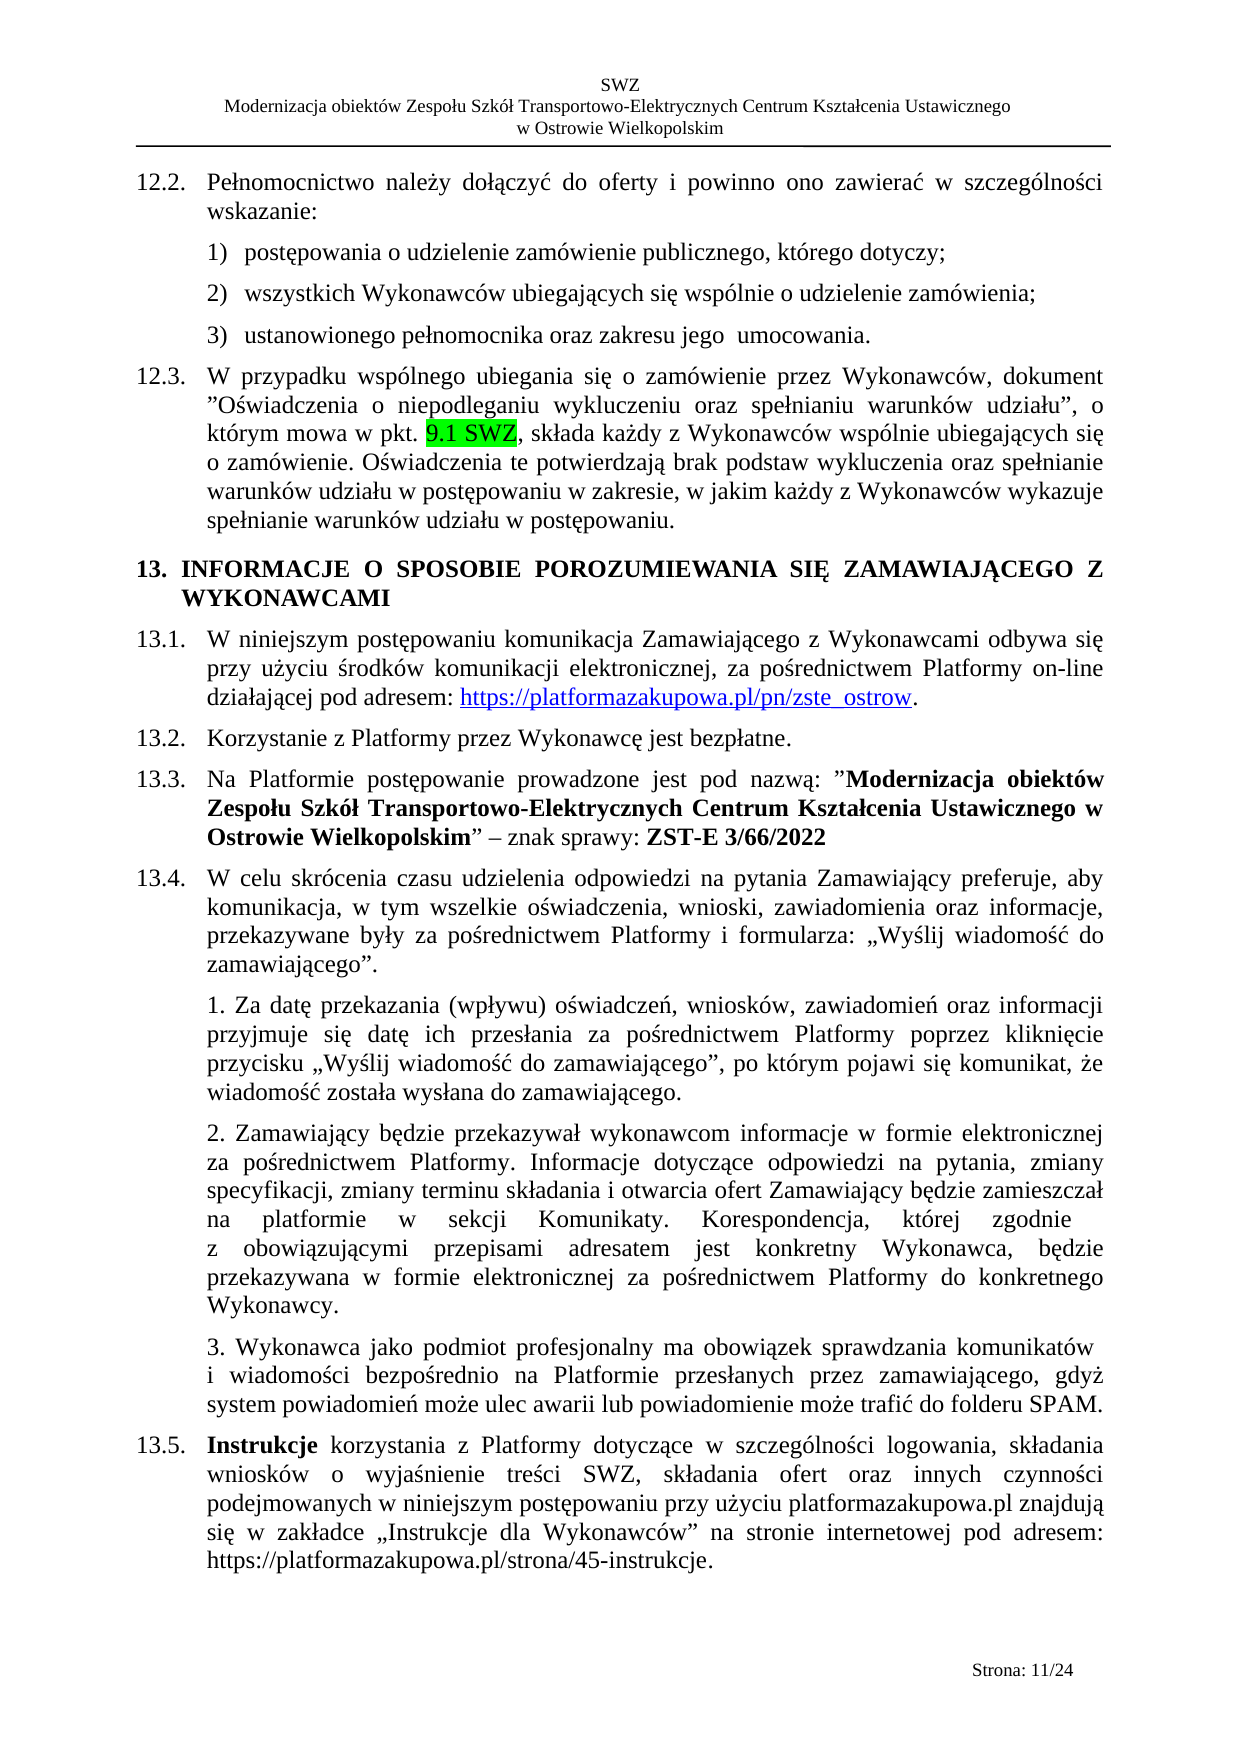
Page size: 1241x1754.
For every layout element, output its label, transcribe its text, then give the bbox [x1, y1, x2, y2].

subtitle W niniejszym postępowaniu komunikacja Zamawiającego z Wykonawcami odbywa się przy użyciu środków komunikacji elektronicznej, za pośrednictwem Platformy on-line działającej pod adresem: https://platformazakupowa.pl/pn/zste_ostrow. [136, 624, 1104, 711]
subtitle W celu skrócenia czasu udzielenia odpowiedzi na pytania Zamawiający preferuje, aby komunikacja, w tym wszelkie oświadczenia, wnioski, zawiadomienia oraz informacje, przekazywane były za pośrednictwem Platformy i formularza: „Wyślij wiadomość do zamawiającego”. [136, 863, 1104, 978]
subtitle 1. Za datę przekazania (wpływu) oświadczeń, wniosków, zawiadomień oraz informacji przyjmuje się datę ich przesłania za pośrednictwem Platformy poprzez kliknięcie przycisku „Wyślij wiadomość do zamawiającego”, po którym pojawi się komunikat, że wiadomość została wysłana do zamawiającego. [207, 991, 1104, 1106]
subtitle ustanowionego pełnomocnika oraz zakresu jego umocowania. [207, 320, 1104, 348]
subtitle wszystkich Wykonawców ubiegających się wspólnie o udzielenie zamówienia; [207, 278, 1104, 307]
list Instrukcje korzystania z Platformy dotyczące w szczególności logowania, składania wniosków o wyjaśnienie treści SWZ, składania ofert oraz innych czynności podejmowanych w niniejszym postępowaniu przy użyciu platformazakupowa.pl znajdują się w zakładce „Instrukcje dla Wykonawców” na stronie internetowej pod adresem: https://platformazakupowa.pl/strona/45-instrukcje. [136, 1431, 1104, 1574]
subtitle Na Platformie postępowanie prowadzone jest pod nazwą: ”Modernizacja obiektów Zespołu Szkół Transportowo-Elektrycznych Centrum Kształcenia Ustawicznego w Ostrowie Wielkopolskim” – znak sprawy: ZST-E 3/66/2022 [136, 764, 1104, 851]
subtitle Informacje o sposobie porozumiewania się zamawiającego z Wykonawcami [136, 554, 1104, 612]
subtitle 3. Wykonawca jako podmiot profesjonalny ma obowiązek sprawdzania komunikatów i wiadomości bezpośrednio na Platformie przesłanych przez zamawiającego, gdyż system powiadomień może ulec awarii lub powiadomienie może trafić do folderu SPAM. [207, 1332, 1104, 1418]
subtitle postępowania o udzielenie zamówienie publicznego, którego dotyczy; [207, 237, 1104, 266]
subtitle W przypadku wspólnego ubiegania się o zamówienie przez Wykonawców, dokument ”Oświadczenia o niepodleganiu wykluczeniu oraz spełnianiu warunków udziału”, o którym mowa w pkt. 9.1 SWZ, składa każdy z Wykonawców wspólnie ubiegających się o zamówienie. Oświadczenia te potwierdzają brak podstaw wykluczenia oraz spełnianie warunków udziału w postępowaniu w zakresie, w jakim każdy z Wykonawców wykazuje spełnianie warunków udziału w postępowaniu. [136, 361, 1104, 533]
subtitle Pełnomocnictwo należy dołączyć do oferty i powinno ono zawierać w szczególności wskazanie: [136, 167, 1104, 225]
subtitle Korzystanie z Platformy przez Wykonawcę jest bezpłatne. [136, 723, 1104, 752]
subtitle 2. Zamawiający będzie przekazywał wykonawcom informacje w formie elektronicznej za pośrednictwem Platformy. Informacje dotyczące odpowiedzi na pytania, zmiany specyfikacji, zmiany terminu składania i otwarcia ofert Zamawiający będzie zamieszczał na platformie w sekcji Komunikaty. Korespondencja, której zgodnie z obowiązującymi przepisami adresatem jest konkretny Wykonawca, będzie przekazywana w formie elektronicznej za pośrednictwem Platformy do konkretnego Wykonawcy. [207, 1118, 1104, 1319]
